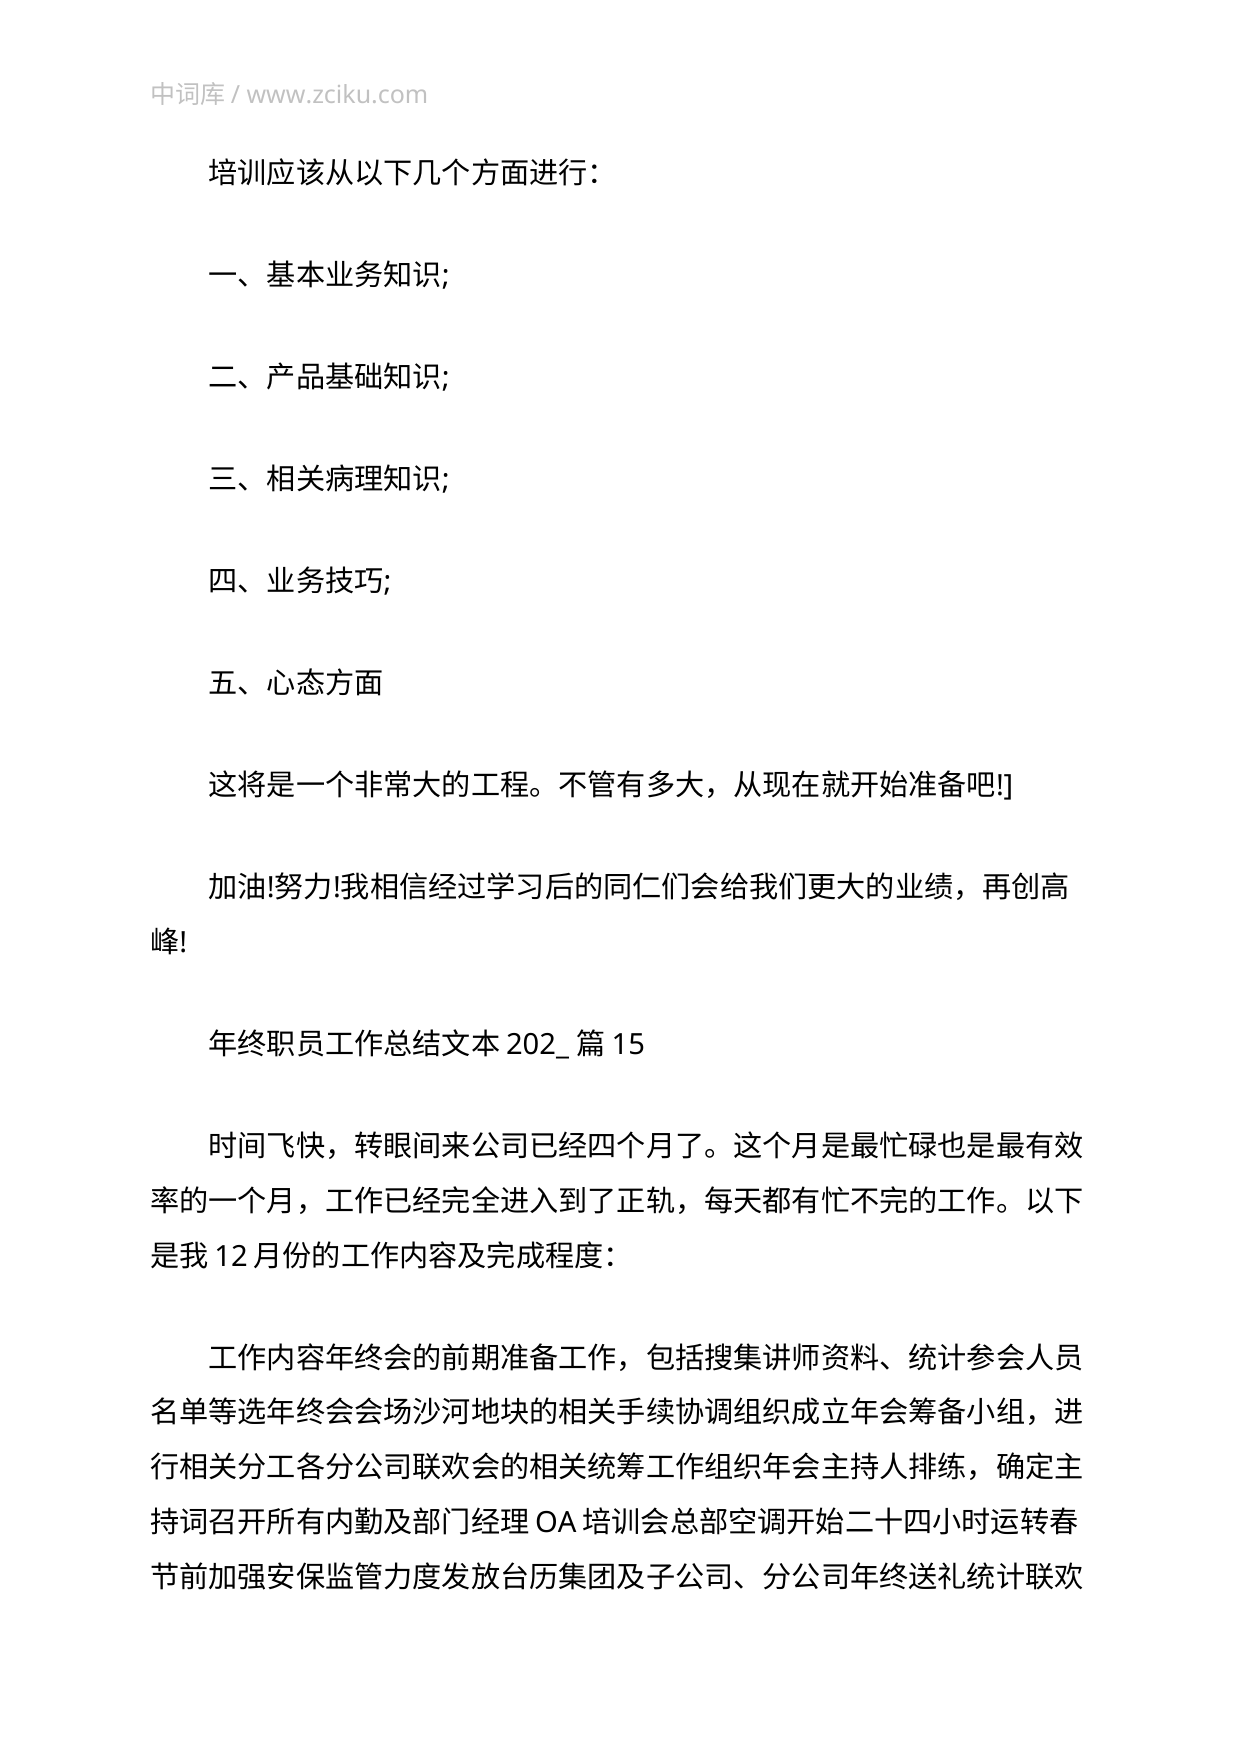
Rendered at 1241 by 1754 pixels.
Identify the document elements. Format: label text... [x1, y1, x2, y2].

text 培训应该从以下几个方面进行： [150, 150, 1090, 192]
text 这将是一个非常大的工程。不管有多大，从现在就开始准备吧!] [150, 761, 1090, 804]
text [150, 1334, 1090, 1596]
text 五、心态方面 [150, 660, 1090, 702]
text 二、产品基础知识; [150, 354, 1090, 396]
text 三、相关病理知识; [150, 456, 1090, 498]
text 时间飞快，转眼间来公司已经四个月了。这个月是最忙碌也是最有效率的一个月，工作已经完全进入到了正轨，每天都有忙不完的工作。以下是我12月份的工作内容及完成程度： [150, 1122, 1090, 1274]
text 四、业务技巧; [150, 558, 1090, 600]
text 加油!努力!我相信经过学习后的同仁们会给我们更大的业绩，再创高峰! [150, 863, 1090, 961]
text 一、基本业务知识; [150, 252, 1090, 294]
text 年终职员工作总结文本202_ 篇15 [150, 1020, 1090, 1063]
